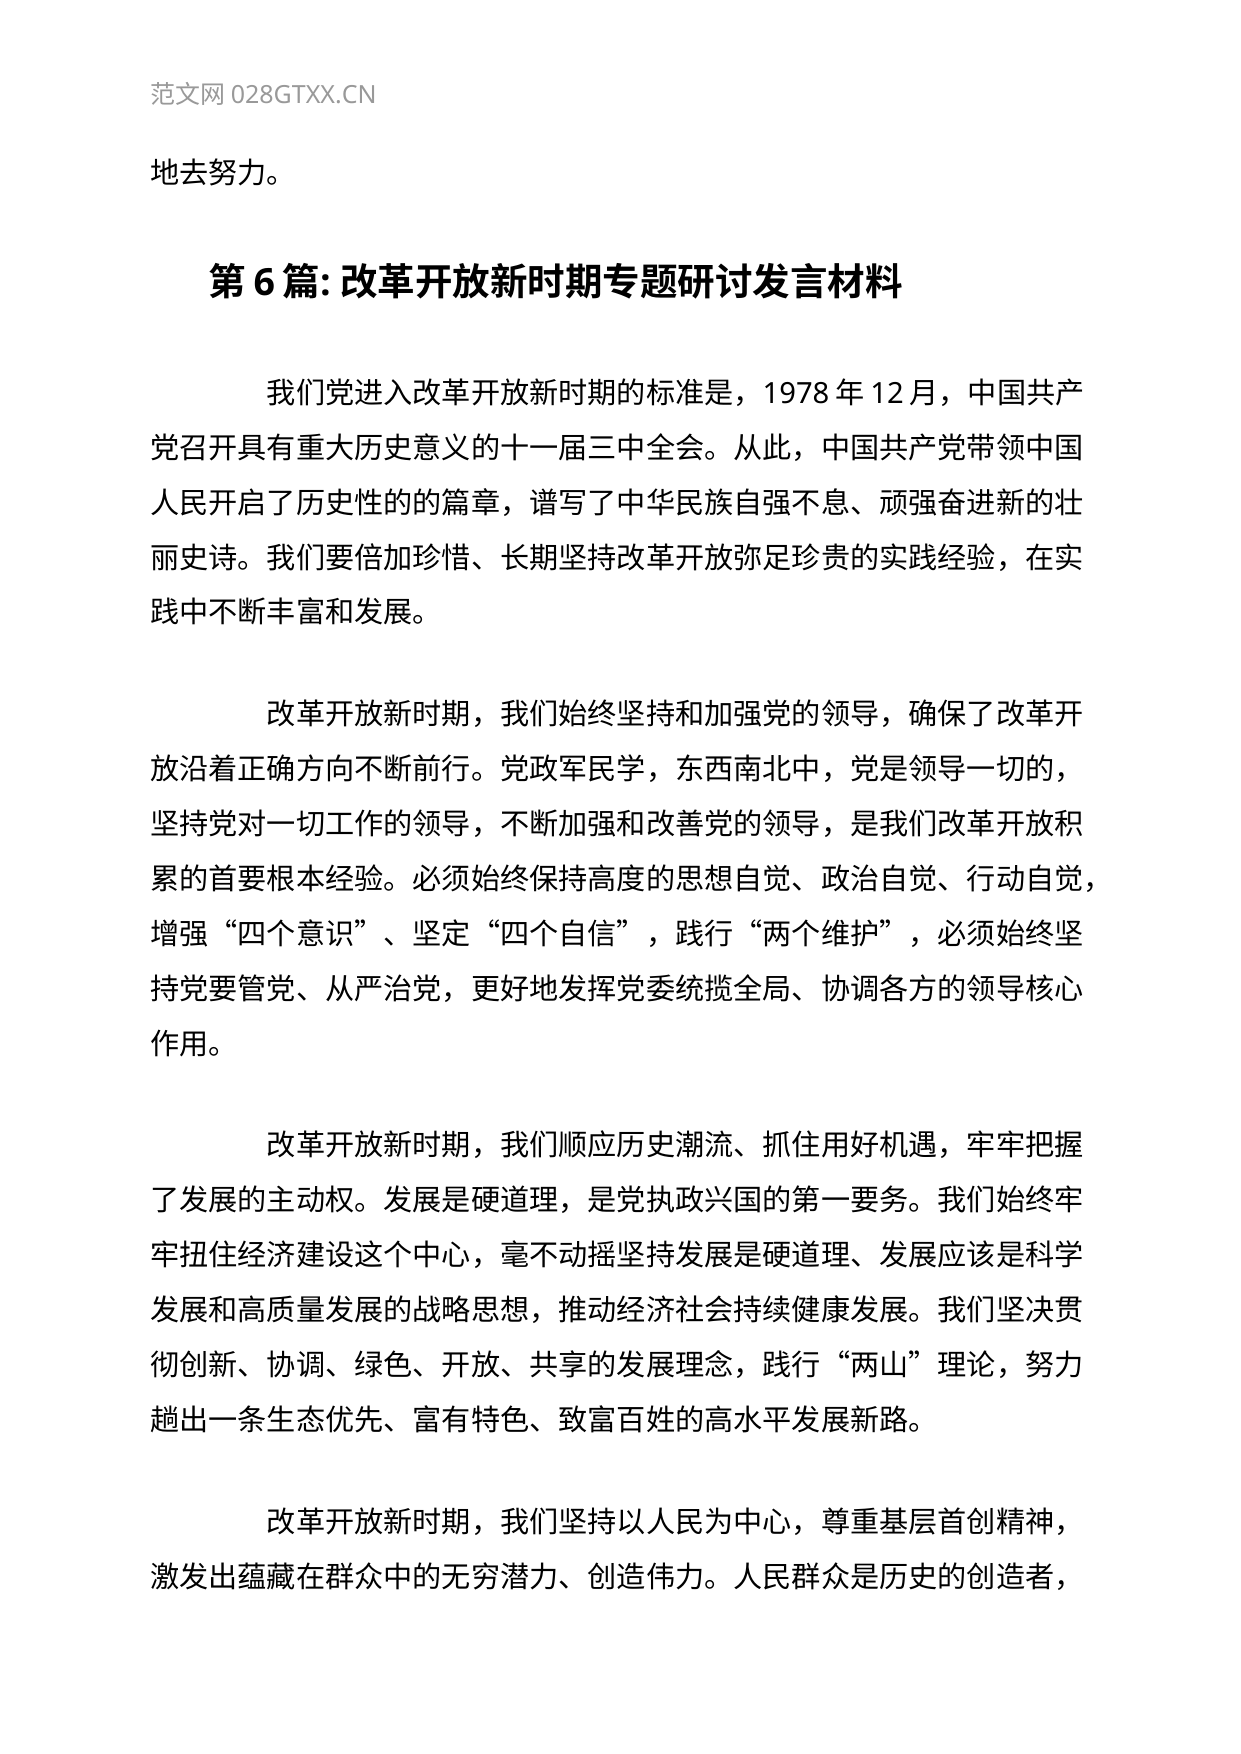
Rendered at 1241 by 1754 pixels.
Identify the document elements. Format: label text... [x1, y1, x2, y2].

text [150, 1498, 1090, 1595]
text 第6篇: 改革开放新时期专题研讨发言材料 [150, 252, 1090, 306]
text 改革开放新时期，我们顺应历史潮流、抓住用好机遇，牢牢把握了发展的主动权。发展是硬道理，是党执政兴国的第一要务。我们始终牢牢扭住经济建设这个中心，毫不动摇坚持发展是硬道理、发展应该是科学发展和高质量发展的战略思想，推动经济社会持续健康发展。我们坚决贯彻创新、协调、绿色、开放、共享的发展理念，践行“两山”理论，努力趟出一条生态优先、富有特色、致富百姓的高水平发展新路。 [150, 1122, 1090, 1439]
text 改革开放新时期，我们始终坚持和加强党的领导，确保了改革开放沿着正确方向不断前行。党政军民学，东西南北中，党是领导一切的，坚持党对一切工作的领导，不断加强和改善党的领导，是我们改革开放积累的首要根本经验。必须始终保持高度的思想自觉、政治自觉、行动自觉，增强“四个意识”、坚定“四个自信”，践行“两个维护”，必须始终坚持党要管党、从严治党，更好地发挥党委统揽全局、协调各方的领导核心作用。 [150, 691, 1090, 1062]
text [150, 150, 1090, 192]
text 我们党进入改革开放新时期的标准是，1978年12月，中国共产党召开具有重大历史意义的十一届三中全会。从此，中国共产党带领中国人民开启了历史性的的篇章，谱写了中华民族自强不息、顽强奋进新的壮丽史诗。我们要倍加珍惜、长期坚持改革开放弥足珍贵的实践经验，在实践中不断丰富和发展。 [150, 369, 1090, 631]
